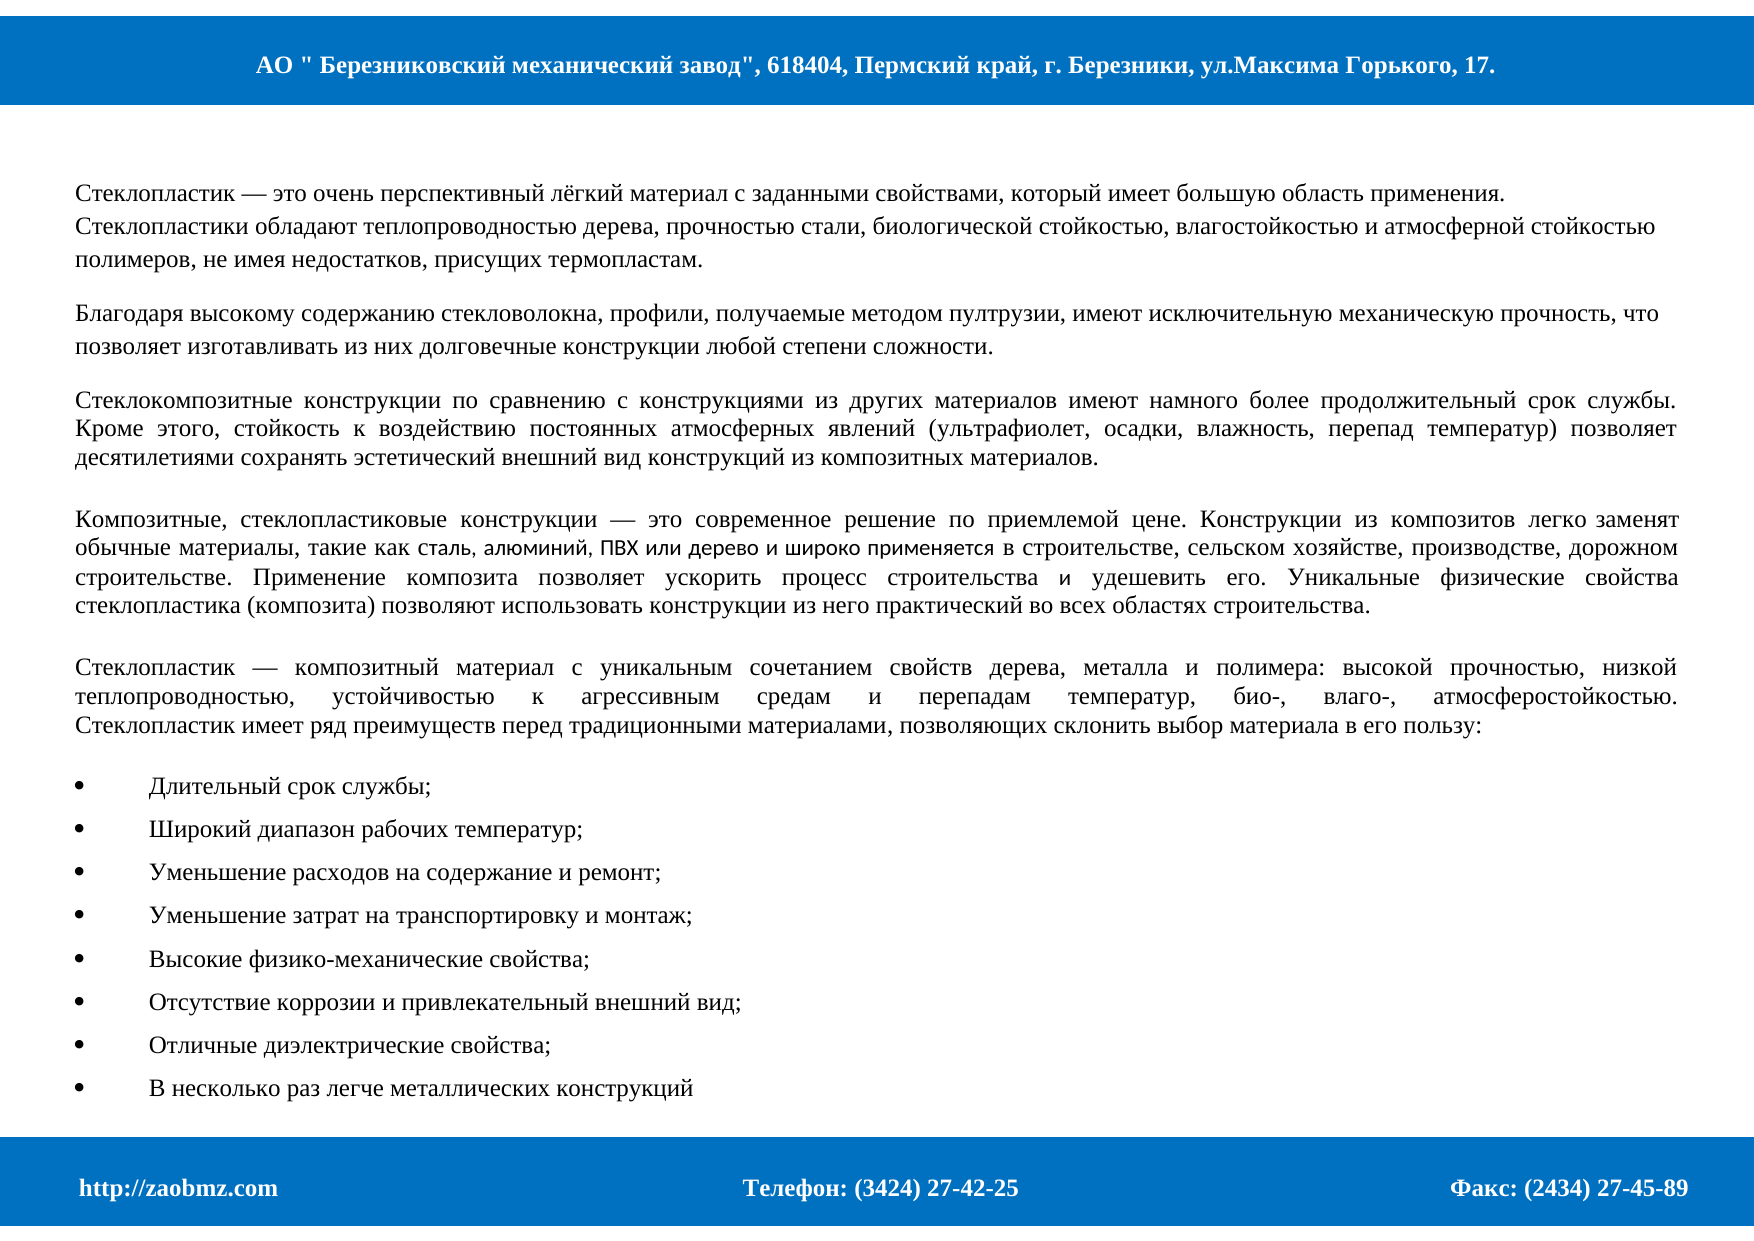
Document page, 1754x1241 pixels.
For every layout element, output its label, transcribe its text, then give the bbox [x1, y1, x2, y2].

list Высокие физико-механические свойства; [75, 944, 1679, 972]
list Уменьшение расходов на содержание и ремонт; [75, 857, 1679, 886]
text Благодаря высокому содержанию стекловолокна, профили, получаемые методом пултрузии, имеют исключительную механическую прочность, что позволяет изготавливать из них долговечные конструкции любой степени сложности. [75, 298, 1679, 359]
list Отличные диэлектрические свойства; [75, 1030, 1679, 1059]
list Длительный срок службы; [75, 771, 1679, 800]
list Отсутствие коррозии и привлекательный внешний вид; [75, 987, 1679, 1016]
text Композитные, стеклопластиковые конструкции — это современное решение по приемлемой цене. Конструкции из композитов легко заменят обычные материалы, такие как сталь, алюминий, ПВХ или дерево и широко применяется в строительстве, сельском хозяйстве, производстве, дорожном строительстве. Применение композита позволяет ускорить процесс строительства и удешевить его. Уникальные физические свойства стеклопластика (композита) позволяют использовать конструкции из него практический во всех областях строительства. [75, 504, 1679, 619]
list Уменьшение затрат на транспортировку и монтаж; [75, 901, 1679, 929]
text Стеклокомпозитные конструкции по сравнению с конструкциями из других материалов имеют намного более продолжительный срок службы. Кроме этого, стойкость к воздействию постоянных атмосферных явлений (ультрафиолет, осадки, влажность, перепад температур) позволяет десятилетиями сохранять эстетический внешний вид конструкций из композитных материалов. [75, 385, 1679, 471]
list В несколько раз легче металлических конструкций [75, 1073, 1679, 1102]
list Широкий диапазон рабочих температур; [75, 814, 1679, 843]
text Стеклопластик — композитный материал с уникальным сочетанием свойств дерева, металла и полимера: высокой прочностью, низкой теплопроводностью, устойчивостью к агрессивным средам и перепадам температур, био-, влаго-, атмосферостойкостью. Стеклопластик имеет ряд преимуществ перед традиционными материалами, позволяющих склонить выбор материала в его пользу: [75, 652, 1679, 738]
text Стеклопластик — это очень перспективный лёгкий материал с заданными свойствами, который имеет большую область применения. Стеклопластики обладают теплопроводностью дерева, прочностью стали, биологической стойкостью, влагостойкостью и атмосферной стойкостью полимеров, не имея недостатков, присущих термопластам. [75, 178, 1679, 273]
